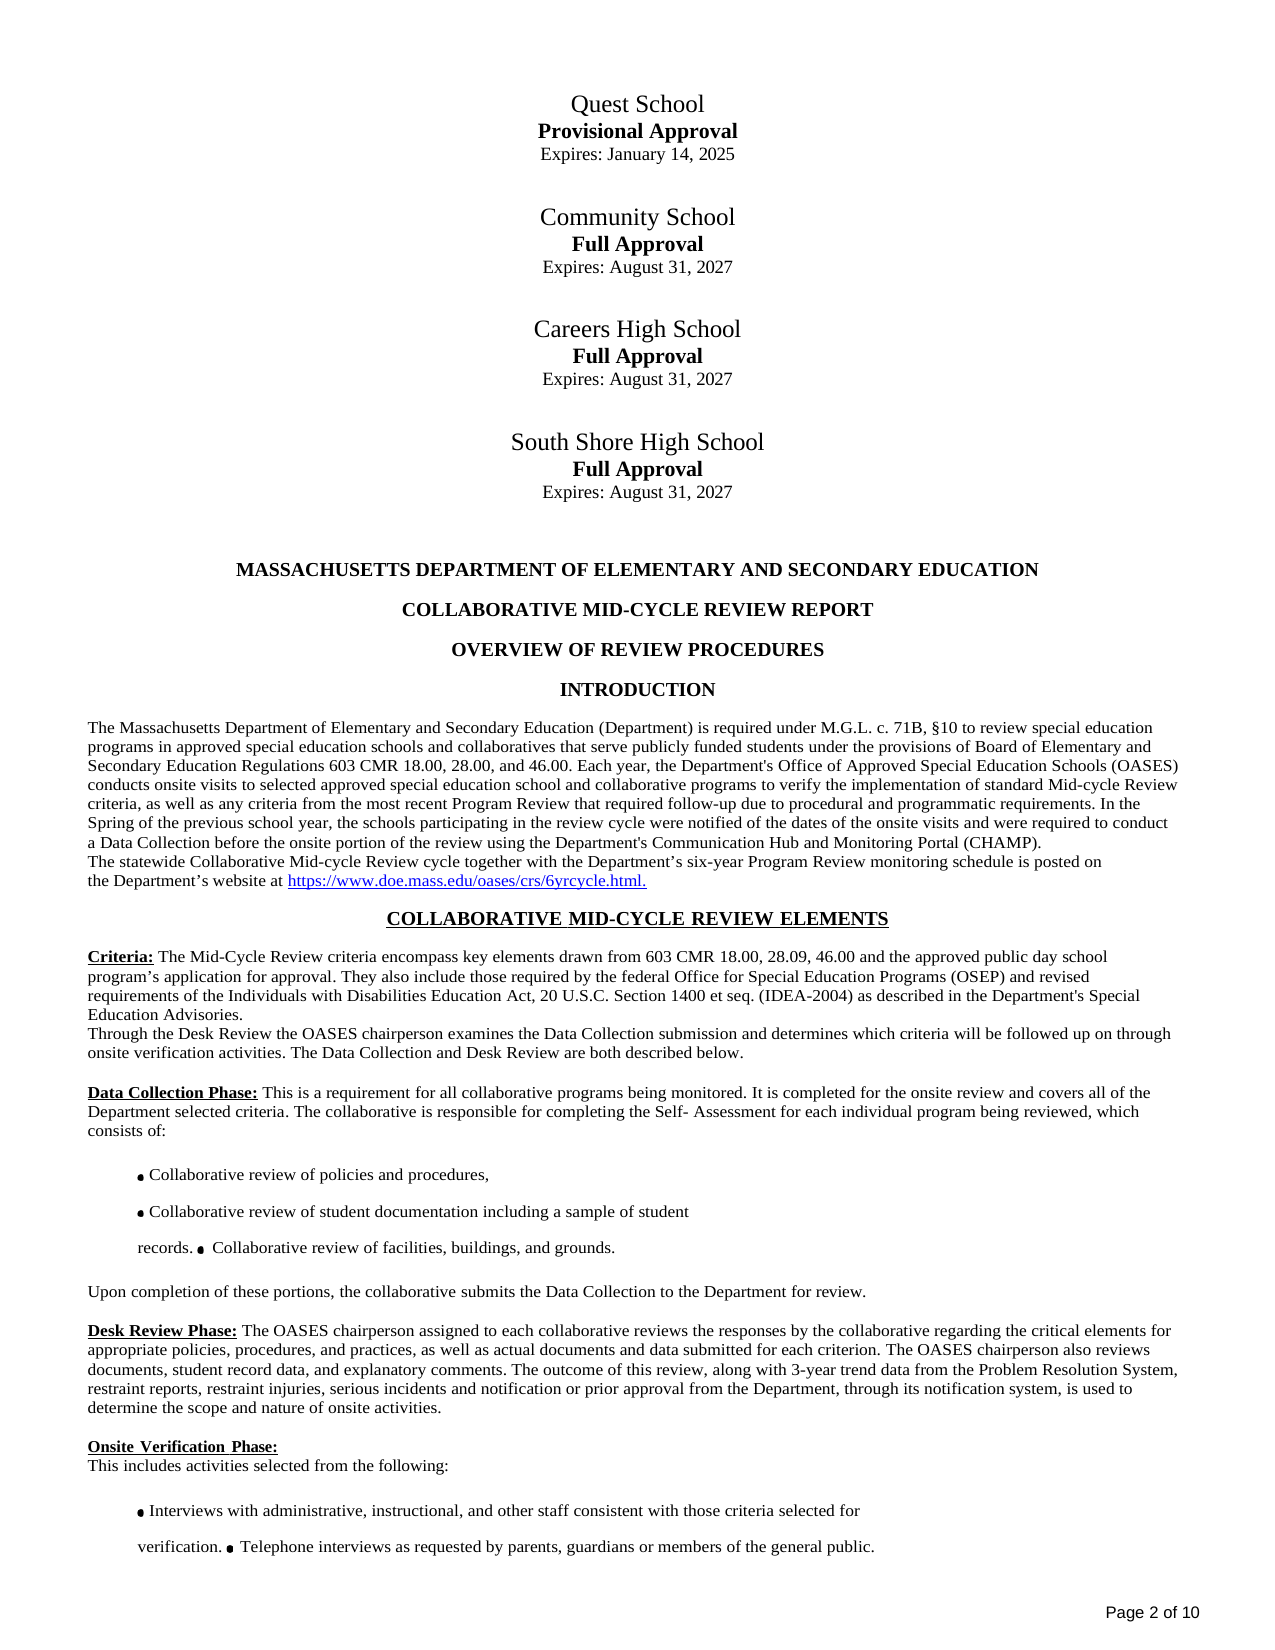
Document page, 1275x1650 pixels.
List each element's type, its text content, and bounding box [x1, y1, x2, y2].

text Data Collection Phase: This is a requirement for all collaborative programs being monitored. It is completed for the onsite review and covers all of the Department selected criteria. The collaborative is responsible for completing the Self- Assessment for each individual program being reviewed, which consists of: [87, 1082, 1180, 1140]
text Criteria: The Mid-Cycle Review criteria encompass key elements drawn from 603 CMR 18.00, 28.09, 46.00 and the approved public day school program’s application for approval. They also include those required by the federal Office for Special Education Programs (OSEP) and revised requirements of the Individuals with Disabilities Education Act, 20 U.S.C. Section 1400 et seq. (IDEA-2004) as described in the Department's Special Education Advisories. [87, 947, 1179, 1024]
text The statewide Collaborative Mid-cycle Review cycle together with the Department’s six-year Program Review monitoring schedule is posted on the Department’s website at https://www.doe.mass.edu/oases/crs/6yrcycle.html. [87, 852, 1110, 890]
subtitle Full Approval [150, 456, 1125, 481]
text This includes activities selected from the following: [87, 1456, 1200, 1475]
text Quest School Provisional Approval Expires: January 14, 2025 [520, 90, 755, 164]
text Expires: August 31, 2027 [150, 368, 1125, 390]
text The Massachusetts Department of Elementary and Secondary Education (Department) is required under M.G.L. c. 71B, §10 to review special education programs in approved special education schools and collaboratives that serve publicly funded students under the provisions of Board of Elementary and Secondary Education Regulations 603 CMR 18.00, 28.00, and 46.00. Each year, the Department's Office of Approved Special Education Schools (OASES) conducts onsite visits to selected approved special education school and collaborative programs to verify the implementation of standard Mid-cycle Review criteria, as well as any criteria from the most recent Program Review that required follow-up due to procedural and programmatic requirements. In the Spring of the previous school year, the schools participating in the review cycle were notified of the dates of the onsite visits and were required to conduct a Data Collection before the onsite portion of the review using the Department's Communication Hub and Monitoring Portal (CHAMP). [87, 717, 1179, 852]
text Through the Desk Review the OASES chairperson examines the Data Collection submission and determines which criteria will be followed up on through onsite verification activities. The Data Collection and Desk Review are both described below. [87, 1024, 1179, 1062]
text Expires: August 31, 2027 [150, 481, 1125, 502]
picture [137, 1174, 144, 1181]
subtitle Full Approval [150, 343, 1125, 368]
text Interviews with administrative, instructional, and other staff consistent with those criteria selected for verification. Telephone interviews as requested by parents, guardians or members of the general public. [137, 1501, 936, 1556]
text Desk Review Phase: The OASES chairperson assigned to each collaborative reviews the responses by the collaborative regarding the critical elements for appropriate policies, procedures, and practices, as well as actual documents and data submitted for each criterion. The OASES chairperson also reviews documents, student record data, and explanatory comments. The outcome of this review, along with 3-year trend data from the Problem Resolution System, restraint reports, restraint injuries, serious incidents and notification or prior approval from the Department, through its notification system, is used to determine the scope and nature of onsite activities. [87, 1321, 1179, 1417]
text Community School Full Approval Expires: August 31, 2027 [540, 202, 735, 277]
picture [226, 1545, 233, 1553]
picture [137, 1509, 144, 1517]
text Collaborative review of policies and procedures, [137, 1165, 1200, 1189]
picture [197, 1246, 204, 1254]
text Onsite Verification Phase: [87, 1437, 1200, 1456]
subtitle Careers High School [150, 314, 1125, 343]
subtitle South Shore High School [150, 427, 1125, 456]
subtitle MASSACHUSETTS DEPARTMENT OF ELEMENTARY AND SECONDARY EDUCATION COLLABORATIVE MID-CYCLE REVIEW REPORT [150, 558, 1126, 621]
subtitle COLLABORATIVE MID-CYCLE REVIEW ELEMENTS [150, 907, 1125, 930]
text OVERVIEW OF REVIEW PROCEDURES INTRODUCTION [375, 638, 900, 700]
picture [137, 1210, 144, 1217]
text Upon completion of these portions, the collaborative submits the Data Collection to the Department for review. [87, 1282, 1200, 1301]
text Collaborative review of student documentation including a sample of student records. Collaborative review of facilities, buildings, and grounds. [137, 1201, 741, 1257]
